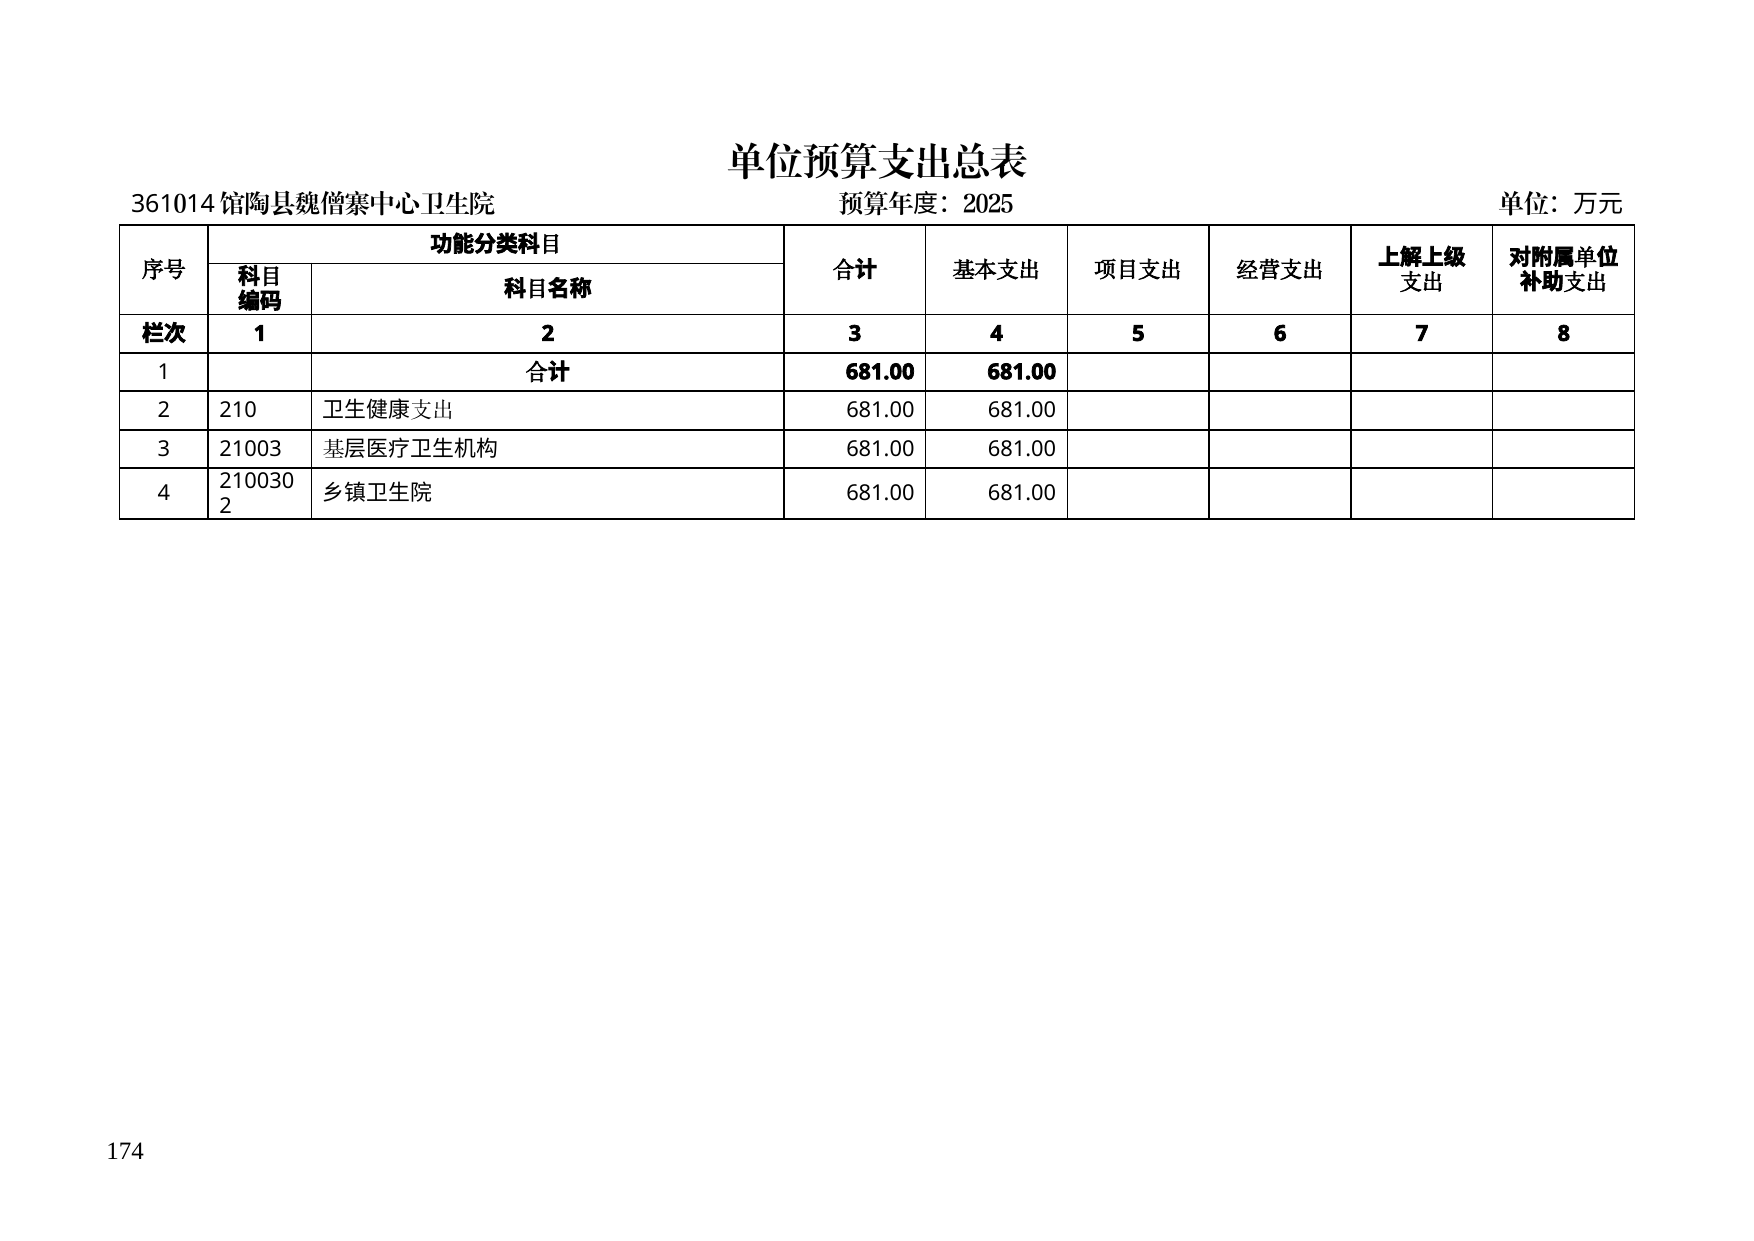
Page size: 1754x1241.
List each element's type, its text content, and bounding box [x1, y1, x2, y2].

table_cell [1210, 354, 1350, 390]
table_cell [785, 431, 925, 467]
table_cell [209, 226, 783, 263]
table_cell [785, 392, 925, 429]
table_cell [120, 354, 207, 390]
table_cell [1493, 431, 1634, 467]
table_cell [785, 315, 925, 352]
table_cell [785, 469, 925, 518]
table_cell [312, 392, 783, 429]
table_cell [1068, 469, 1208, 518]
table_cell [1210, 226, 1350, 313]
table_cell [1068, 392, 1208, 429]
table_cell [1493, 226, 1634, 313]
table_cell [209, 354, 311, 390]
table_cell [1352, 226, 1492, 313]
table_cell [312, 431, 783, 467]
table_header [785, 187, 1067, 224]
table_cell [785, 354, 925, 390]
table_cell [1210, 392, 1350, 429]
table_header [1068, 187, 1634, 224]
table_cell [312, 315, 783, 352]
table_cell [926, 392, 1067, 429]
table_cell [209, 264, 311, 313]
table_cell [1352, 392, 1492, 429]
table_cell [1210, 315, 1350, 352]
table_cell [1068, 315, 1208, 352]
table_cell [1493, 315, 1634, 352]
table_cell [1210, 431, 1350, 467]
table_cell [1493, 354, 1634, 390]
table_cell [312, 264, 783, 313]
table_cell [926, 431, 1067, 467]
text 单位预算支出总表 [106, 142, 1648, 186]
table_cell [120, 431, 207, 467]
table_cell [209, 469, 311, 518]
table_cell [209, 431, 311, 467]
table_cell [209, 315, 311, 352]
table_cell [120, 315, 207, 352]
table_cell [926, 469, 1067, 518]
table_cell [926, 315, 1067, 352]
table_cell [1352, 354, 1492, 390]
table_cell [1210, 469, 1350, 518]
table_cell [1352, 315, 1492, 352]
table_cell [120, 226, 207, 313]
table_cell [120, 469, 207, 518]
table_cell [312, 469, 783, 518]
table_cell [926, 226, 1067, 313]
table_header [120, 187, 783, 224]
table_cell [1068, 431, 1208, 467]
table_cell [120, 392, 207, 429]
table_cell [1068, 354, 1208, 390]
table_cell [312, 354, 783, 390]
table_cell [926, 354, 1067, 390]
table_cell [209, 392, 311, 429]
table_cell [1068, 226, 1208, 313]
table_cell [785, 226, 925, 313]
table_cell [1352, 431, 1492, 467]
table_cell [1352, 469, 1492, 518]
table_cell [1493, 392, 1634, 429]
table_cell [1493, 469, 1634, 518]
